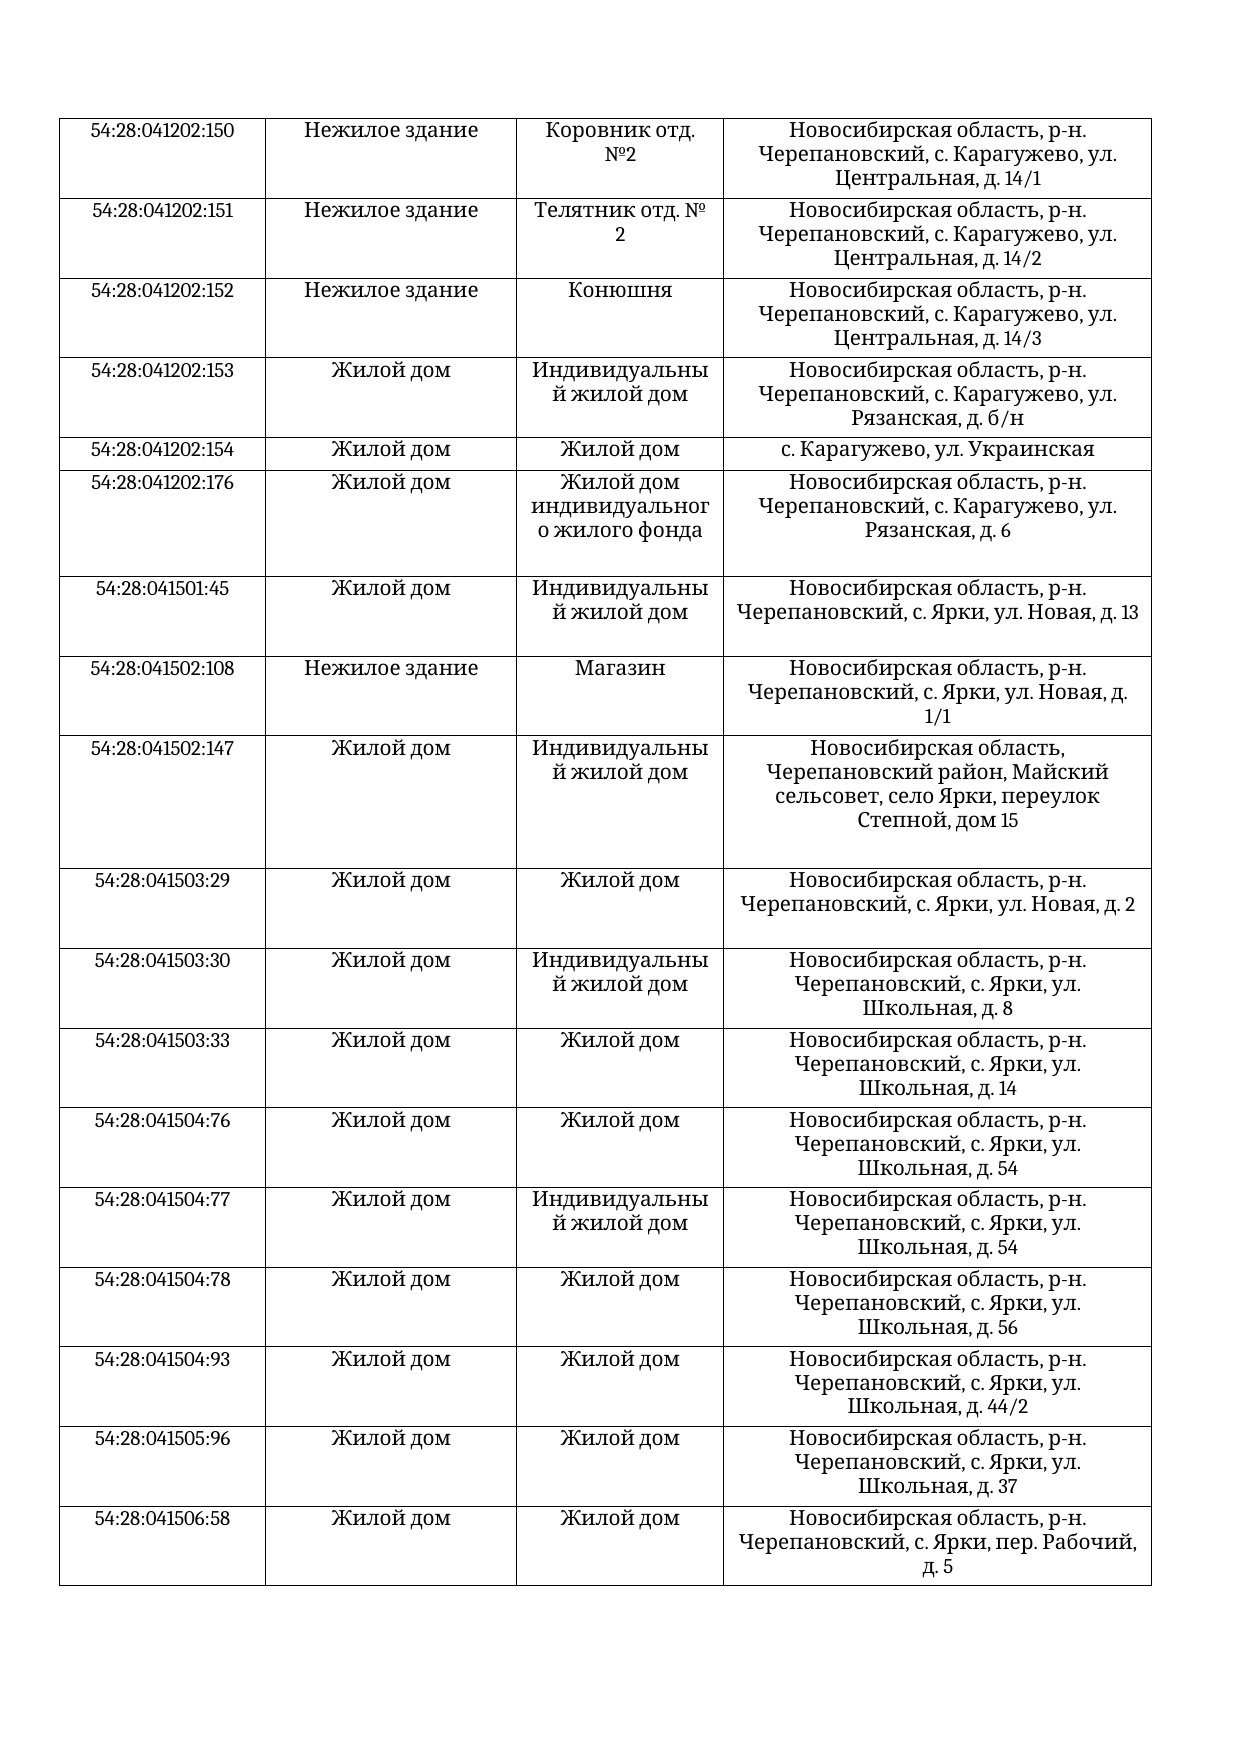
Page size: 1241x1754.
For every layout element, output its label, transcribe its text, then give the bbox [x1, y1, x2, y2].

table_cell Жилой дом [266, 358, 516, 437]
table_cell 54:28:041503:33 [60, 1029, 265, 1107]
table_cell Жилой дом [266, 1268, 516, 1346]
table_cell Жилой дом [517, 1108, 723, 1187]
table_cell Индивидуальный жилой дом [517, 736, 723, 868]
table_cell Жилой дом [266, 1427, 516, 1506]
table_cell Индивидуальный жилой дом [517, 358, 723, 437]
table_cell 54:28:041501:45 [60, 577, 265, 656]
table_cell Жилой дом [266, 1188, 516, 1267]
table_cell Индивидуальный жилой дом [517, 577, 723, 656]
table_cell Новосибирская область, р-н. Черепановский, с. Ярки, ул. Школьная, д. 44/2 [724, 1347, 1151, 1426]
table_cell Телятник отд. № 2 [517, 199, 723, 277]
table_cell Жилой дом [266, 1108, 516, 1187]
table_cell Новосибирская область, р-н. Черепановский, с. Ярки, ул. Школьная, д. 14 [724, 1029, 1151, 1107]
table_cell 54:28:041504:78 [60, 1268, 265, 1346]
table_cell Нежилое здание [266, 119, 516, 198]
table_cell 54:28:041202:154 [60, 438, 265, 470]
table_cell Новосибирская область, р-н. Черепановский, с. Карагужево, ул. Рязанская, д. 6 [724, 471, 1151, 576]
table_cell 54:28:041504:93 [60, 1347, 265, 1426]
table_cell 54:28:041502:108 [60, 657, 265, 735]
table_cell Новосибирская область, р-н. Черепановский, с. Ярки, ул. Новая, д. 13 [724, 577, 1151, 656]
table_cell Коровник отд. №2 [517, 119, 723, 198]
table_cell Новосибирская область, р-н. Черепановский, с. Ярки, ул. Новая, д. 2 [724, 869, 1151, 948]
table_cell Индивидуальный жилой дом [517, 949, 723, 1027]
table_cell Нежилое здание [266, 279, 516, 357]
table_cell Новосибирская область, р-н. Черепановский, с. Ярки, ул. Школьная, д. 8 [724, 949, 1151, 1027]
table_cell Жилой дом [266, 577, 516, 656]
table_cell Жилой дом индивидуального жилого фонда [517, 471, 723, 576]
table_cell 54:28:041504:77 [60, 1188, 265, 1267]
table_cell 54:28:041502:147 [60, 736, 265, 868]
table_cell 54:28:041504:76 [60, 1108, 265, 1187]
table_cell Жилой дом [517, 869, 723, 948]
table_cell Новосибирская область, Черепановский район, Майский сельсовет, село Ярки, переулок Степной, дом 15 [724, 736, 1151, 868]
table_cell Жилой дом [266, 1507, 516, 1585]
table_cell Новосибирская область, р-н. Черепановский, с. Карагужево, ул. Рязанская, д. б/н [724, 358, 1151, 437]
table_cell 54:28:041202:151 [60, 199, 265, 277]
table_cell Конюшня [517, 279, 723, 357]
table_cell Жилой дом [266, 438, 516, 470]
table_cell Новосибирская область, р-н. Черепановский, с. Ярки, пер. Рабочий, д. 5 [724, 1507, 1151, 1585]
table_cell Жилой дом [517, 1347, 723, 1426]
table_cell 54:28:041202:152 [60, 279, 265, 357]
table_cell Нежилое здание [266, 657, 516, 735]
table_cell Новосибирская область, р-н. Черепановский, с. Ярки, ул. Школьная, д. 37 [724, 1427, 1151, 1506]
table_cell 54:28:041202:153 [60, 358, 265, 437]
table_cell Жилой дом [517, 438, 723, 470]
table_cell Новосибирская область, р-н. Черепановский, с. Ярки, ул. Новая, д. 1/1 [724, 657, 1151, 735]
table_cell Новосибирская область, р-н. Черепановский, с. Ярки, ул. Школьная, д. 54 [724, 1108, 1151, 1187]
table_cell Жилой дом [266, 736, 516, 868]
table_cell Новосибирская область, р-н. Черепановский, с. Ярки, ул. Школьная, д. 56 [724, 1268, 1151, 1346]
table_cell Новосибирская область, р-н. Черепановский, с. Карагужево, ул. Центральная, д. 14/3 [724, 279, 1151, 357]
table_cell Жилой дом [517, 1507, 723, 1585]
table_cell Индивидуальный жилой дом [517, 1188, 723, 1267]
table_cell Жилой дом [266, 1347, 516, 1426]
table_cell Новосибирская область, р-н. Черепановский, с. Карагужево, ул. Центральная, д. 14/2 [724, 199, 1151, 277]
table_cell 54:28:041202:176 [60, 471, 265, 576]
table_cell Жилой дом [266, 471, 516, 576]
table_cell Жилой дом [266, 949, 516, 1027]
table_cell с. Карагужево, ул. Украинская [724, 438, 1151, 470]
table_cell Жилой дом [266, 869, 516, 948]
table_cell Новосибирская область, р-н. Черепановский, с. Ярки, ул. Школьная, д. 54 [724, 1188, 1151, 1267]
table_cell Новосибирская область, р-н. Черепановский, с. Карагужево, ул. Центральная, д. 14/1 [724, 119, 1151, 198]
table_cell Магазин [517, 657, 723, 735]
table_cell 54:28:041503:30 [60, 949, 265, 1027]
table_cell 54:28:041506:58 [60, 1507, 265, 1585]
table_cell 54:28:041202:150 [60, 119, 265, 198]
table_cell Нежилое здание [266, 199, 516, 277]
table_cell Жилой дом [266, 1029, 516, 1107]
table_cell Жилой дом [517, 1427, 723, 1506]
table_cell Жилой дом [517, 1029, 723, 1107]
table_cell 54:28:041505:96 [60, 1427, 265, 1506]
table_cell Жилой дом [517, 1268, 723, 1346]
table_cell 54:28:041503:29 [60, 869, 265, 948]
